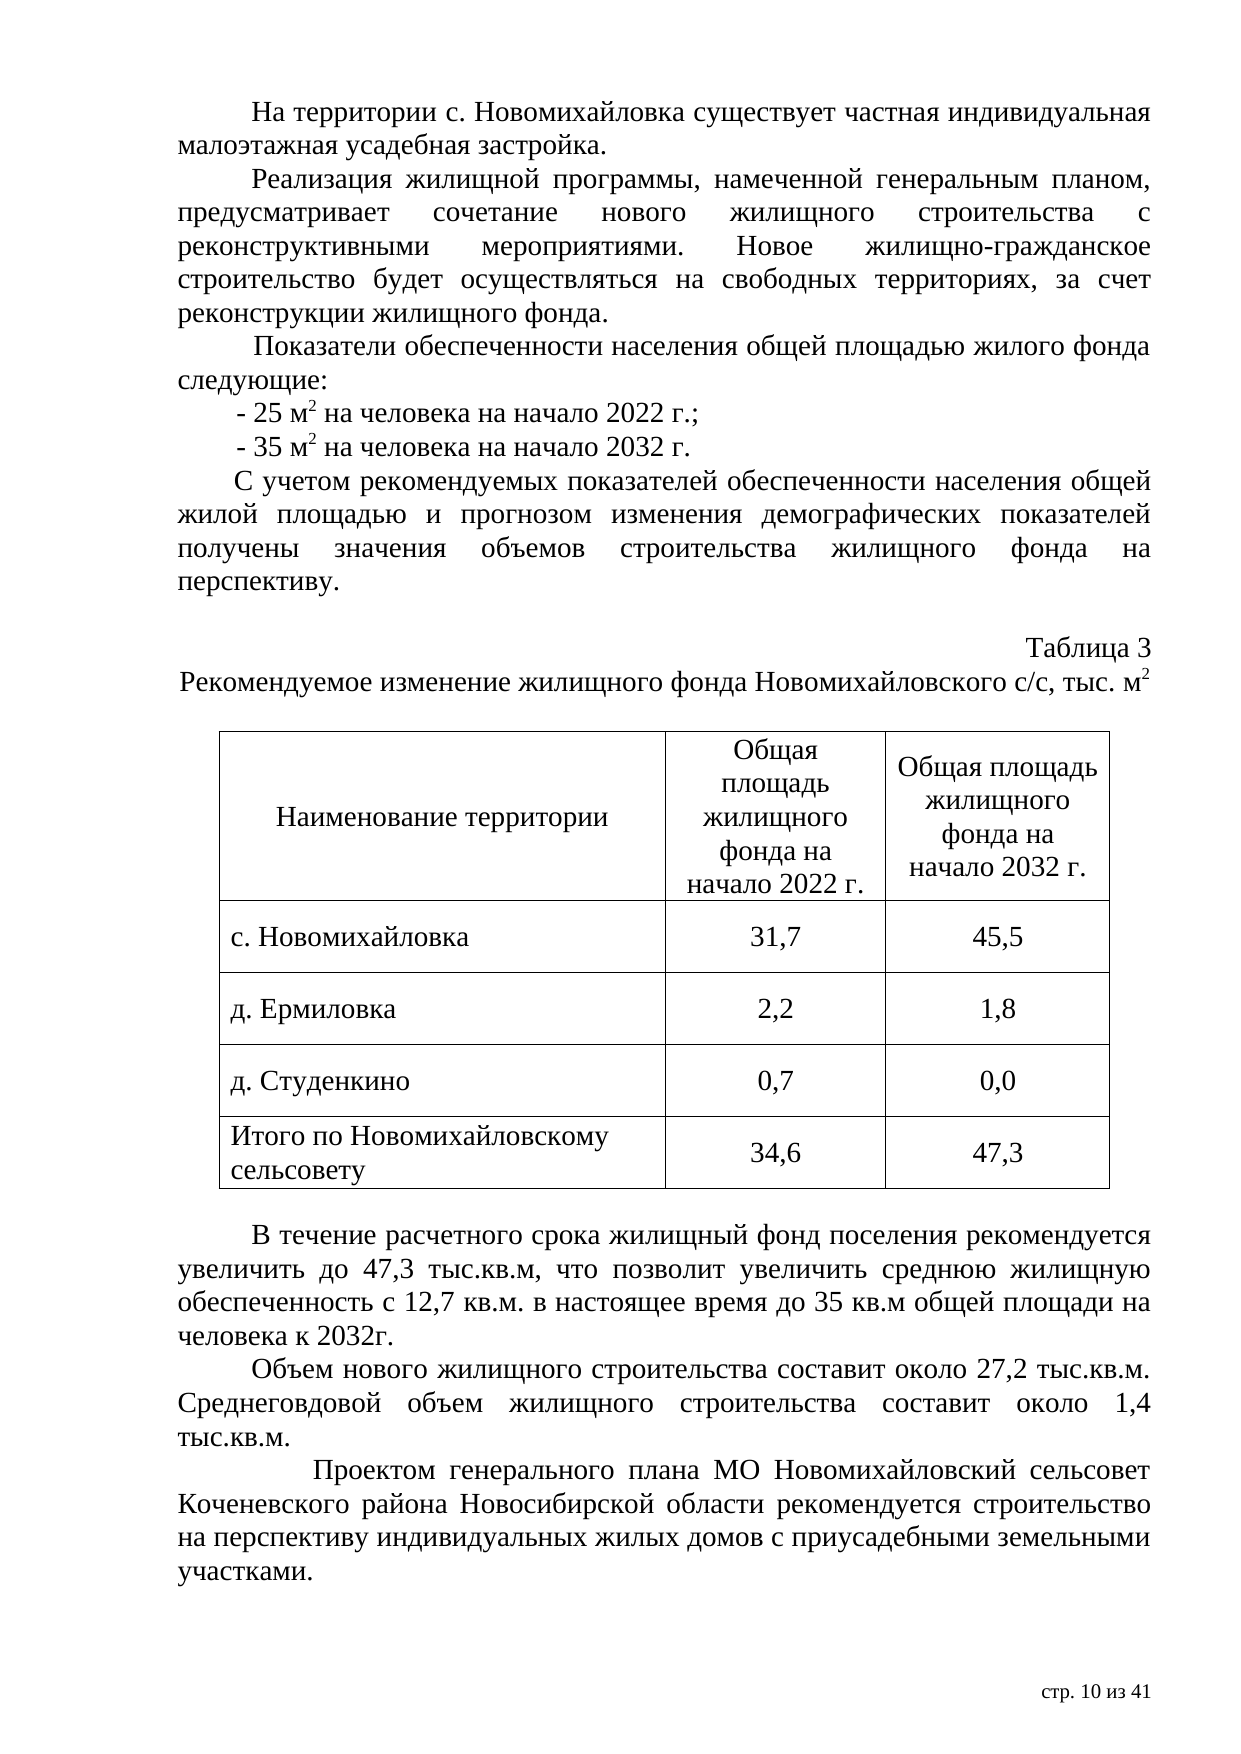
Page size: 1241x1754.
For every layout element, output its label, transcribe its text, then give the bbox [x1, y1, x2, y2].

text Объем нового жилищного строительства составит около 27,2 тыс.кв.м. Среднеговдовой объем жилищного строительства составит около 1,4 тыс.кв.м. [177, 1352, 1152, 1452]
text С учетом рекомендуемых показателей обеспеченности населения общей жилой площадью и прогнозом изменения демографических показателей получены значения объемов строительства жилищного фонда на перспективу. [177, 463, 1152, 597]
table_cell 47,3 [886, 1117, 1109, 1188]
table_cell 34,6 [666, 1117, 885, 1188]
table_header Наименование территории [220, 732, 665, 900]
text Реализация жилищной программы, намеченной генеральным планом, предусматривает сочетание нового жилищного строительства с реконструктивными мероприятиями. Новое жилищно-гражданское строительство будет осуществляться на свободных территориях, за счет реконструкции жилищного фонда. [177, 161, 1152, 328]
table_cell д. Студенкино [220, 1045, 665, 1116]
table_cell 2,2 [666, 973, 885, 1044]
table_cell 45,5 [886, 901, 1109, 972]
table_cell 31,7 [666, 901, 885, 972]
text - 35 м2 на человека на начало 2032 г. [177, 429, 1152, 463]
text На территории c. Новомихайловка существует частная индивидуальная малоэтажная усадебная застройка. [177, 94, 1152, 161]
text В течение расчетного срока жилищный фонд поселения рекомендуется увеличить до 47,3 тыс.кв.м, что позволит увеличить среднюю жилищную обеспеченность с 12,7 кв.м. в настоящее время до 35 кв.м общей площади на человека к 2032г. [177, 1217, 1152, 1352]
table_cell 0,7 [666, 1045, 885, 1116]
text Рекомендуемое изменение жилищного фонда Новомихайловского с/с, тыс. м2 [177, 664, 1152, 697]
text Показатели обеспеченности населения общей площадью жилого фонда следующие: [177, 328, 1152, 396]
table_cell д. Ермиловка [220, 973, 665, 1044]
table_header Общая площадь жилищного фонда на начало 2032 г. [886, 732, 1109, 900]
table_cell 0,0 [886, 1045, 1109, 1116]
text Таблица 3 [177, 630, 1152, 664]
text Проектом генерального плана МО Новомихайловский сельсовет Коченевского района Новосибирской области рекомендуется строительство на перспективу индивидуальных жилых домов с приусадебными земельными участками. [177, 1452, 1152, 1586]
table_cell 1,8 [886, 973, 1109, 1044]
table_header Общая площадь жилищного фонда на начало 2022 г. [666, 732, 885, 900]
table_cell Итого по Новомихайловскому сельсовету [220, 1117, 665, 1188]
table_cell с. Новомихайловка [220, 901, 665, 972]
text - 25 м2 на человека на начало 2022 г.; [177, 396, 1152, 429]
